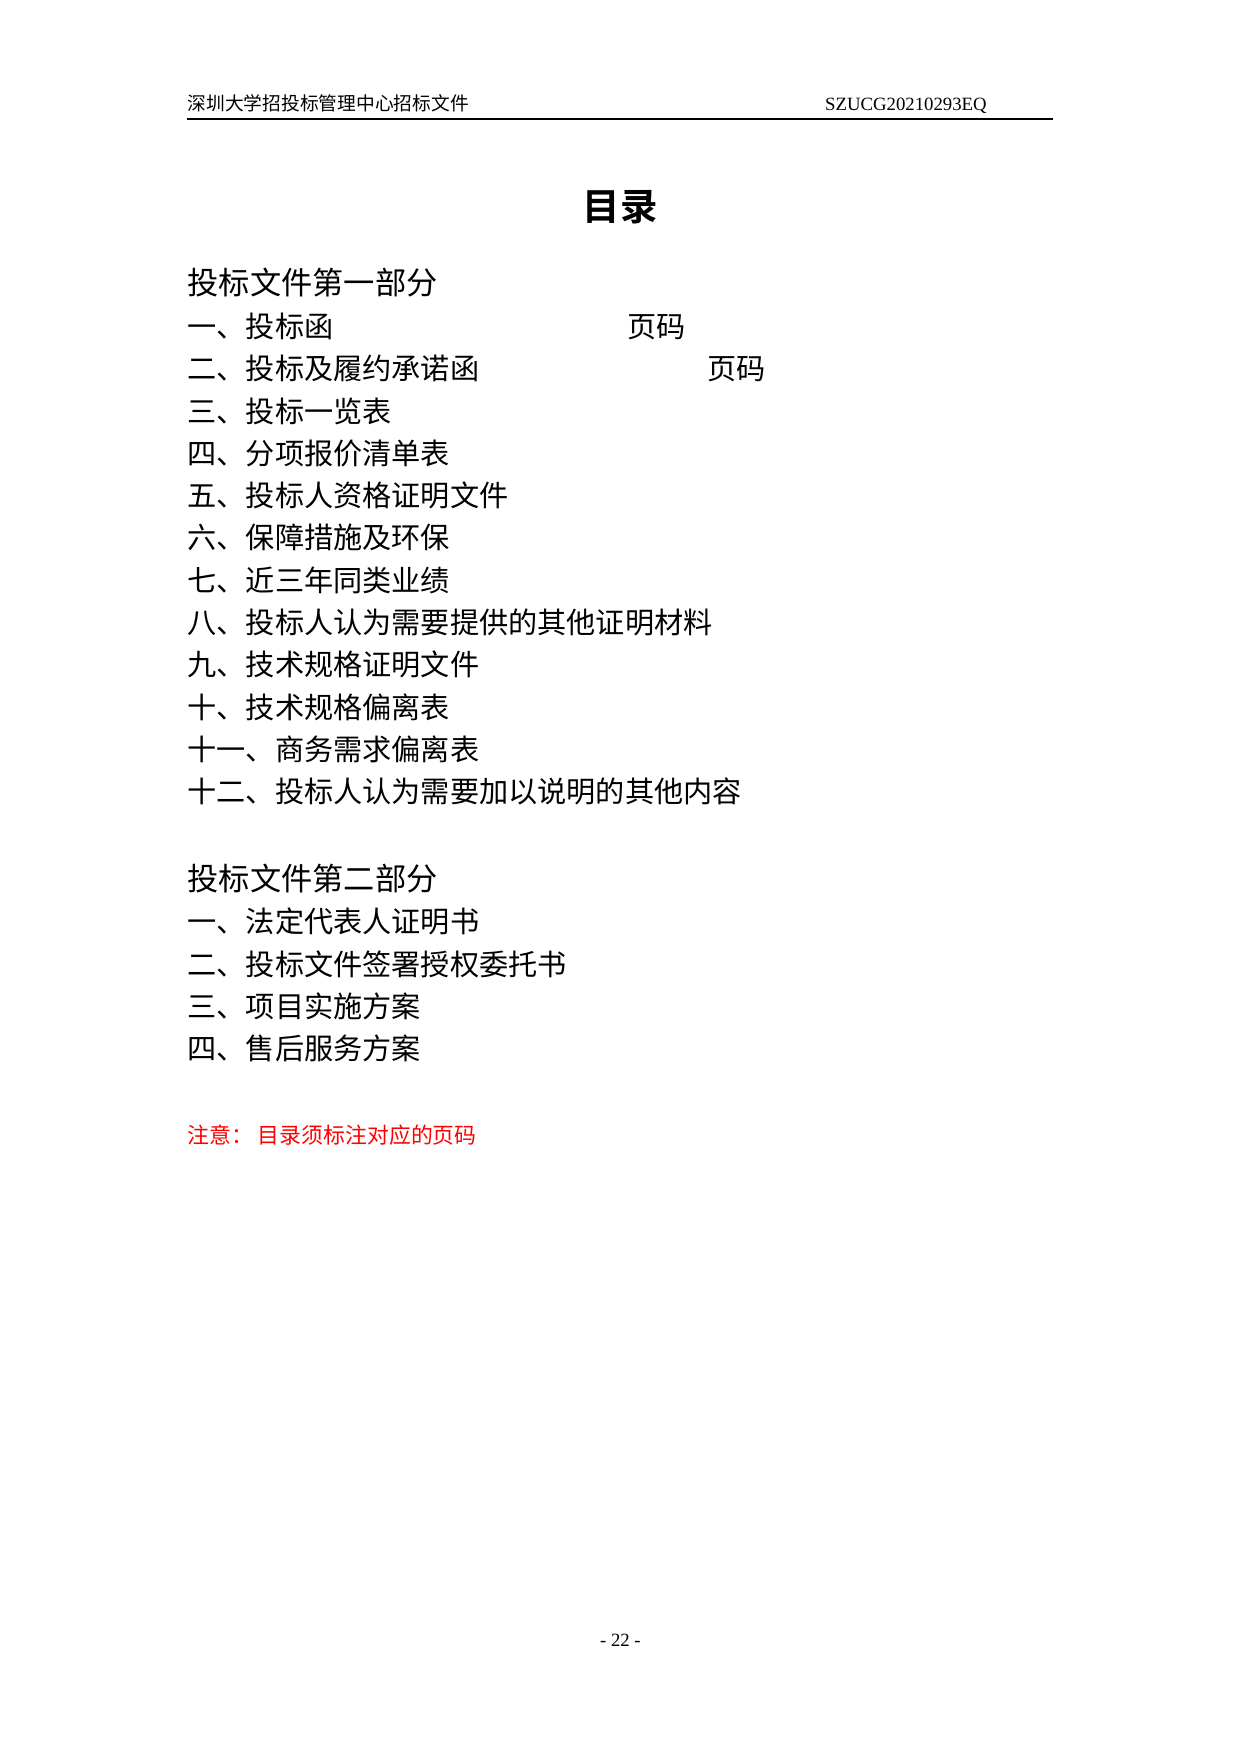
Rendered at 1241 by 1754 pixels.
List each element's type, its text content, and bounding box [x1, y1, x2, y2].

text 一、法定代表人证明书 [187, 899, 1053, 941]
text 六、保障措施及环保 [187, 515, 1053, 557]
text 十二、投标人认为需要加以说明的其他内容 [187, 769, 1053, 811]
text 七、近三年同类业绩 [187, 557, 1053, 600]
text 二、投标文件签署授权委托书 [187, 941, 1053, 983]
text 三、项目实施方案 [187, 983, 1053, 1026]
text 四、售后服务方案 [187, 1026, 1053, 1068]
text 九、技术规格证明文件 [187, 642, 1053, 684]
subtitle 目录 [187, 177, 1053, 231]
text 八、投标人认为需要提供的其他证明材料 [187, 600, 1053, 642]
text 投标文件第二部分 [187, 854, 1053, 899]
text 注意： 目录须标注对应的页码 [187, 1118, 1053, 1150]
text 投标文件第一部分 [187, 258, 1053, 304]
text 十一、商务需求偏离表 [187, 727, 1053, 769]
text 四、分项报价清单表 [187, 431, 1053, 473]
text 三、投标一览表 [187, 388, 1053, 431]
text 十、技术规格偏离表 [187, 684, 1053, 727]
text 二、投标及履约承诺函 页码 [187, 346, 1053, 388]
text 五、投标人资格证明文件 [187, 473, 1053, 515]
text 一、投标函 页码 [187, 304, 1053, 346]
